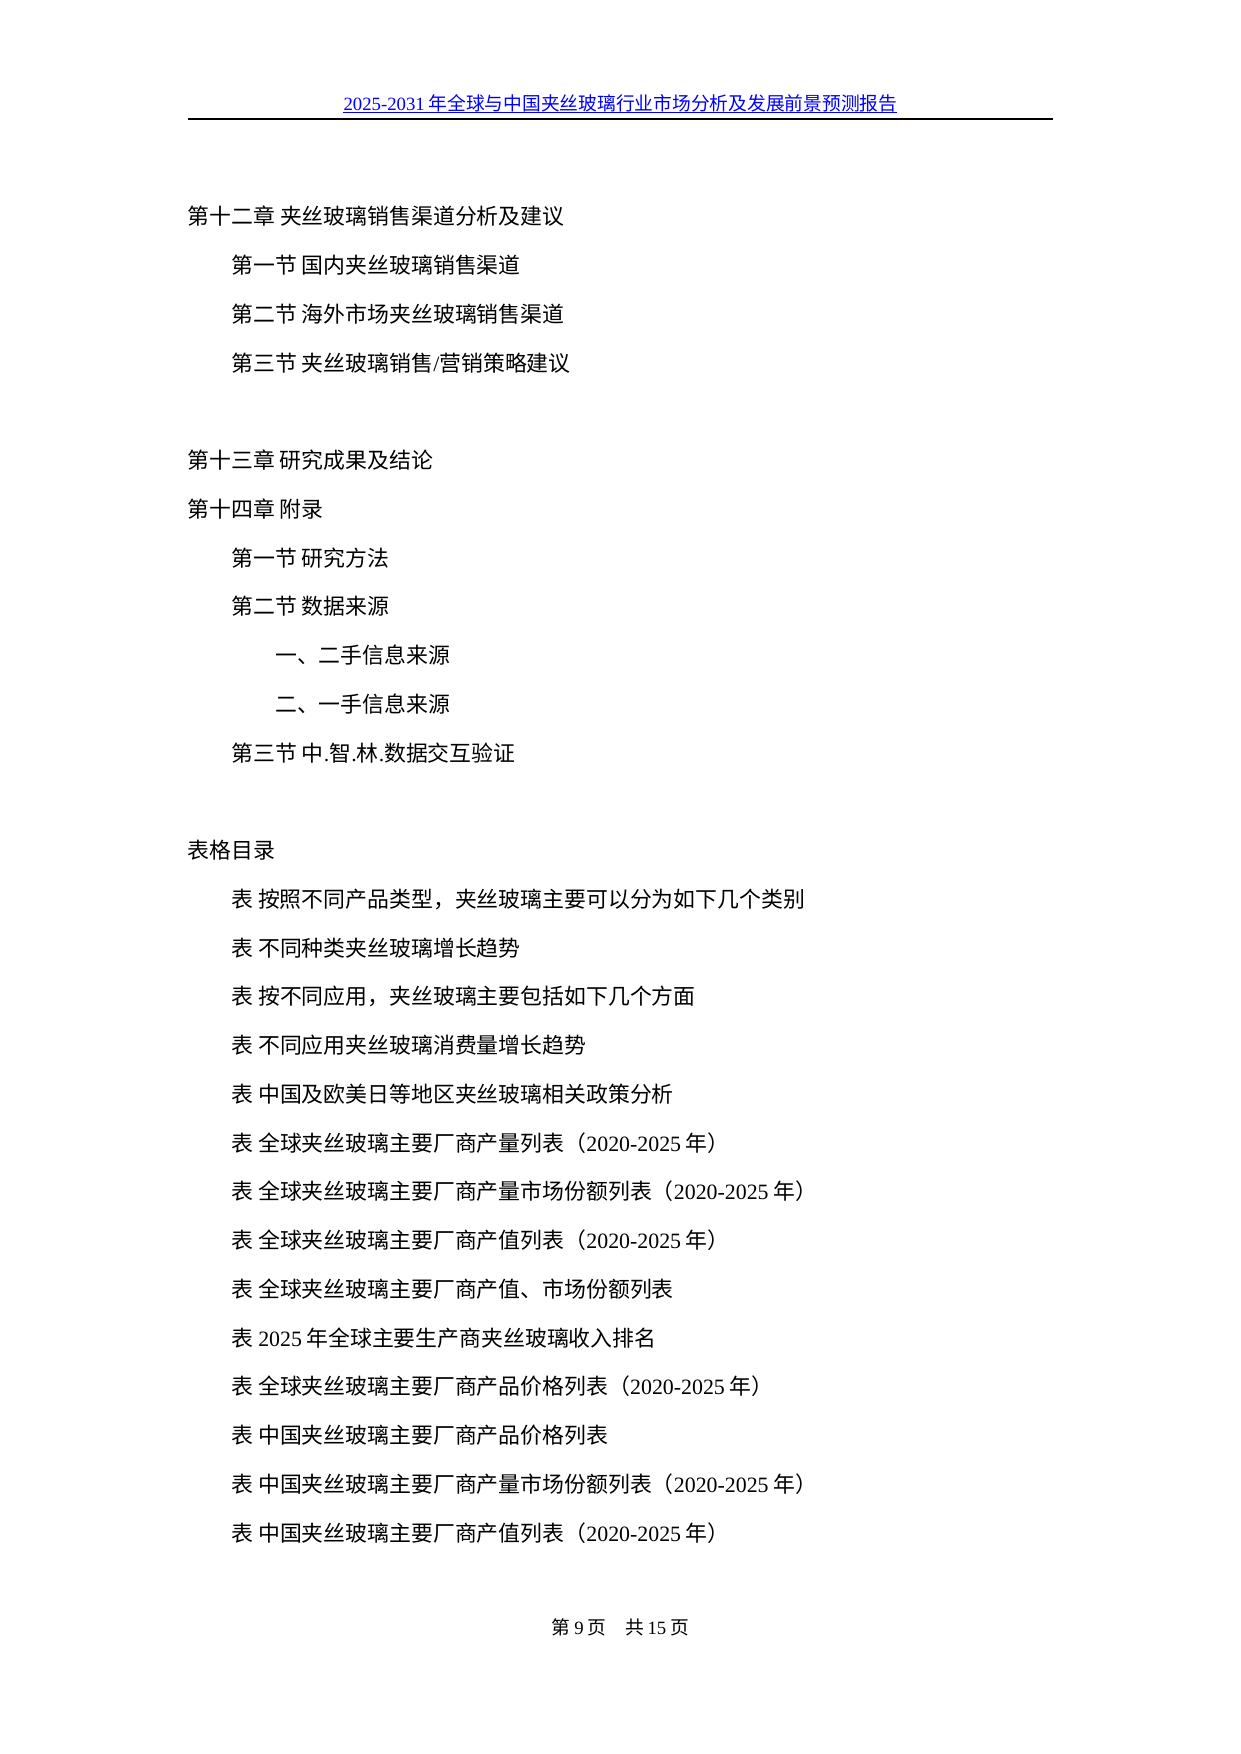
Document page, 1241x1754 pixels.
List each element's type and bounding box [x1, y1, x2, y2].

text [187, 150, 1053, 1548]
